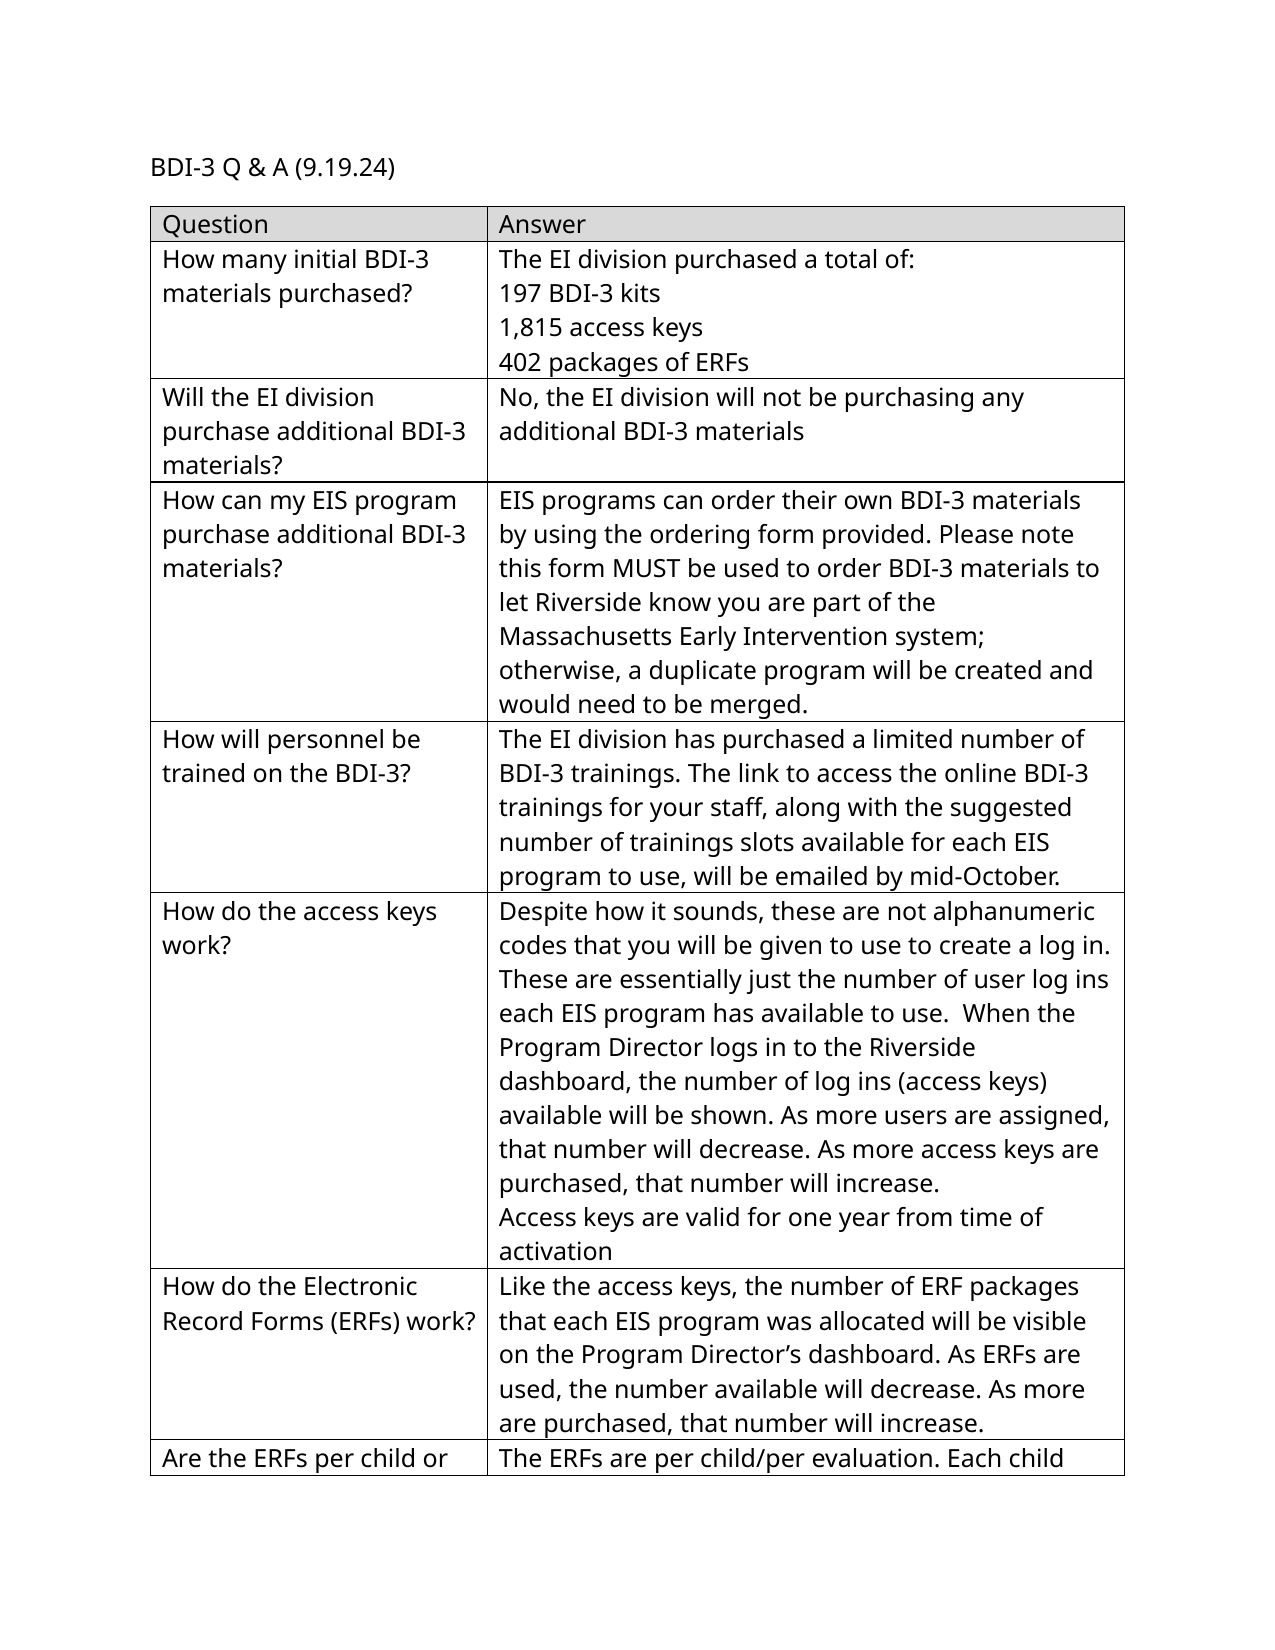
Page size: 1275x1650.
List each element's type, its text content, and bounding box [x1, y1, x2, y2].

table_cell Like the access keys, the number of ERF packages that each EIS program was allocated will be visible on the Program Director’s dashboard. As ERFs are used, the number available will decrease. As more are purchased, that number will increase. [488, 1269, 1124, 1439]
table_cell Will the EI division purchase additional BDI-3 materials? [151, 379, 487, 481]
table_header Question [151, 207, 487, 241]
table_cell How can my EIS program purchase additional BDI-3 materials? [151, 483, 487, 721]
table_cell How many initial BDI-3 materials purchased? [151, 242, 487, 378]
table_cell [151, 1440, 487, 1474]
table_cell How do the access keys work? [151, 893, 487, 1268]
table_cell The EI division purchased a total of: 197 BDI-3 kits 1,815 access keys 402 packages of ERFs [488, 242, 1124, 378]
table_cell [488, 1440, 1124, 1474]
table_header Answer [488, 207, 1124, 241]
table_cell EIS programs can order their own BDI-3 materials by using the ordering form provided. Please note this form MUST be used to order BDI-3 materials to let Riverside know you are part of the Massachusetts Early Intervention system; otherwise, a duplicate program will be created and would need to be merged. [488, 483, 1124, 721]
table_cell How do the Electronic Record Forms (ERFs) work? [151, 1269, 487, 1439]
text BDI-3 Q & A (9.19.24) [150, 150, 1125, 184]
table_cell No, the EI division will not be purchasing any additional BDI-3 materials [488, 379, 1124, 481]
table_cell How will personnel be trained on the BDI-3? [151, 722, 487, 892]
table_cell The EI division has purchased a limited number of BDI-3 trainings. The link to access the online BDI-3 trainings for your staff, along with the suggested number of trainings slots available for each EIS program to use, will be emailed by mid-October. [488, 722, 1124, 892]
table_cell Despite how it sounds, these are not alphanumeric codes that you will be given to use to create a log in. These are essentially just the number of user log ins each EIS program has available to use. When the Program Director logs in to the Riverside dashboard, the number of log ins (access keys) available will be shown. As more users are assigned, that number will decrease. As more access keys are purchased, that number will increase. Access keys are valid for one year from time of activation [488, 893, 1124, 1268]
